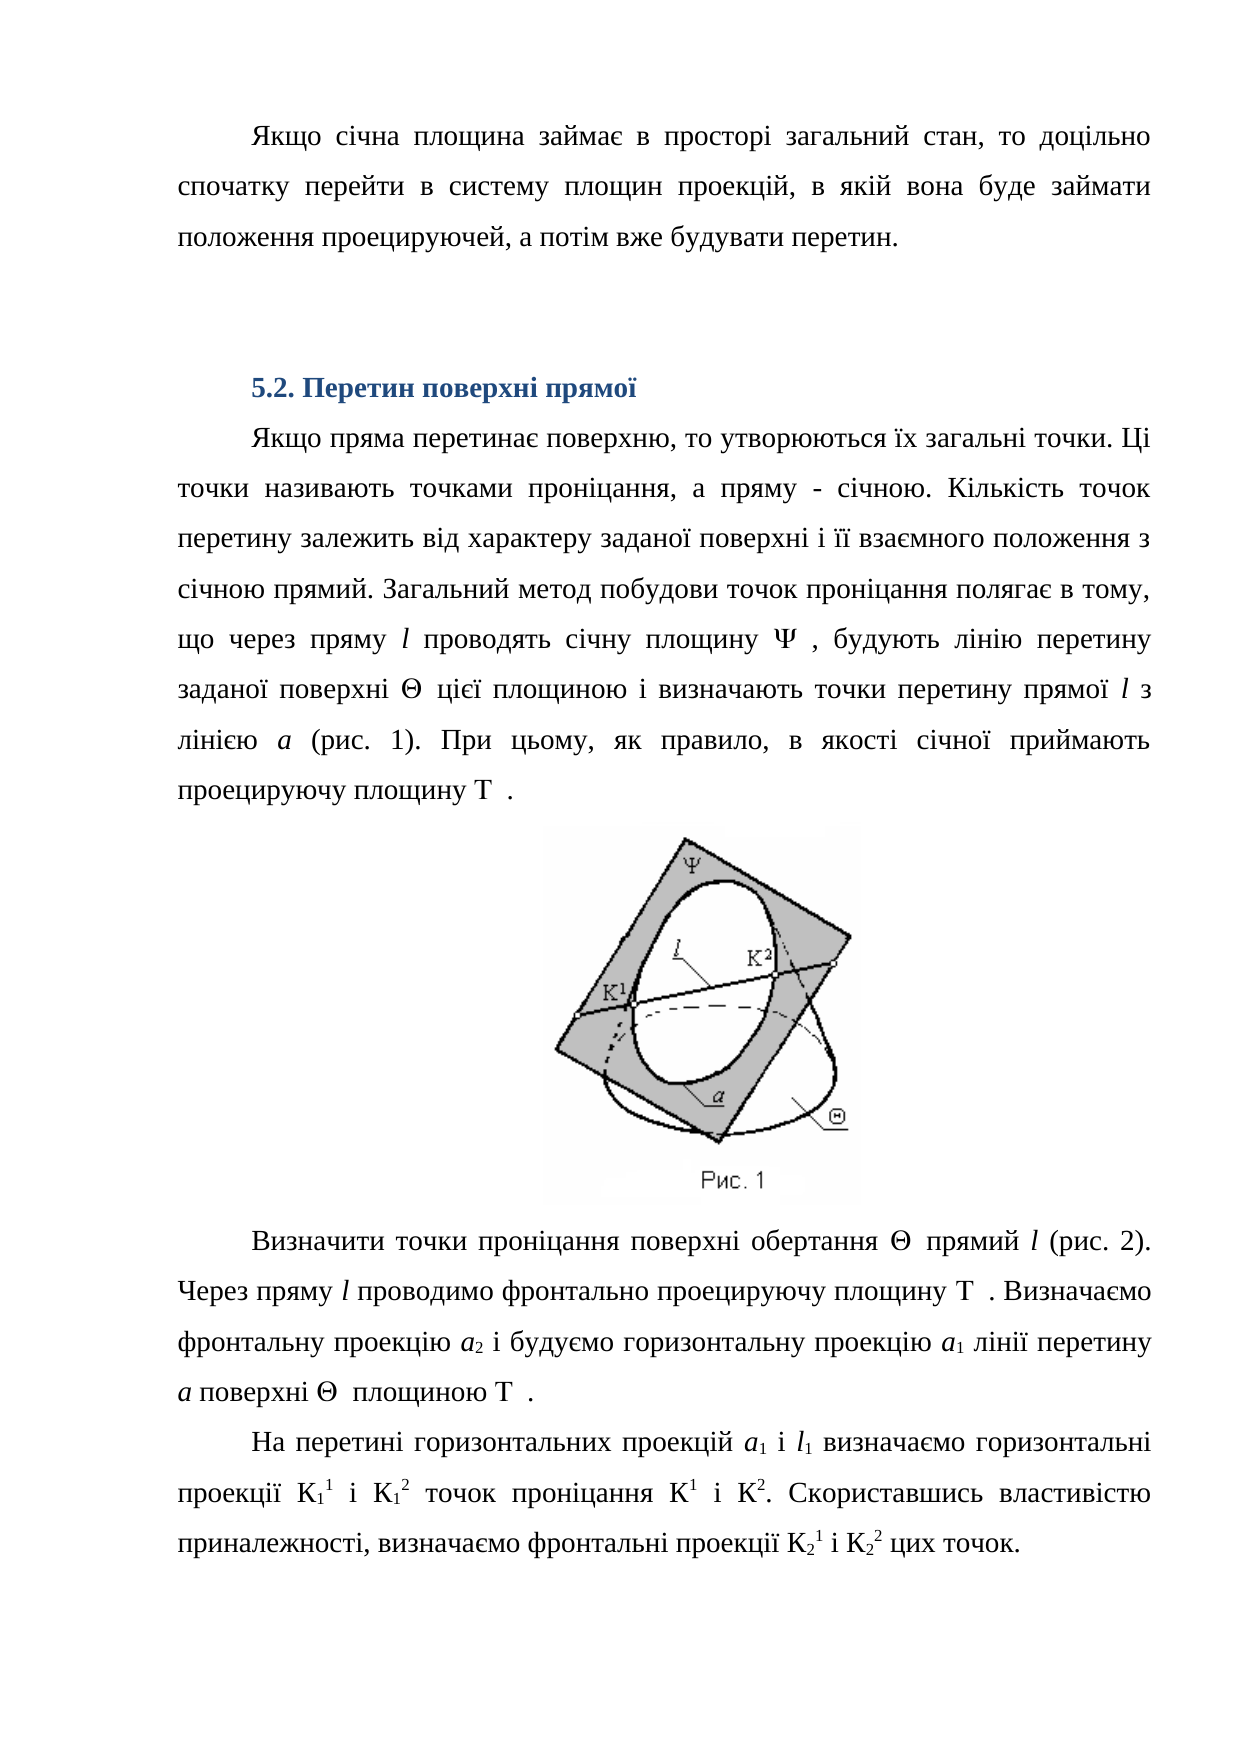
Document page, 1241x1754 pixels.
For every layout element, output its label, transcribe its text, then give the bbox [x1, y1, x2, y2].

picture [542, 822, 861, 1209]
text Якщо пряма перетинає поверхню, то утворюються їх загальні точки. Ці точки називають точками проніцання, а пряму - січною. Кількість точок перетину залежить від характеру заданої поверхні і її взаємного положення з січною прямий. Загальний метод побудови точок проніцання полягає в тому, що через пряму l проводять січну площину , будують лінію перетину заданої поверхні цієї площиною і визначають точки перетину прямої l з лінією a (рис. 1). При цьому, як правило, в якості січної приймають проецируючу площину . [177, 420, 1152, 806]
text Визначити точки проніцання поверхні обертання прямий l (рис. 2). Через пряму l проводимо фронтально проецируючу площину . Визначаємо фронтальну проекцію a2 і будуємо горизонтальну проекцію а1 лінії перетину а поверхні площиною . [177, 1223, 1152, 1408]
text Якщо січна площина займає в просторі загальний стан, то доцільно спочатку перейти в систему площин проекцій, в якій вона буде займати положення проецируючей, а потім вже будувати перетин. [177, 118, 1152, 252]
text 5.2. Перетин поверхні прямої [177, 370, 1152, 403]
text На перетині горизонтальних проекцій а1 і l1 визначаємо горизонтальні проекції К11 і К12 точок проніцання К1 і К2. Скориставшись властивістю приналежності, визначаємо фронтальні проекції К21 і К22 цих точок. [177, 1424, 1152, 1559]
